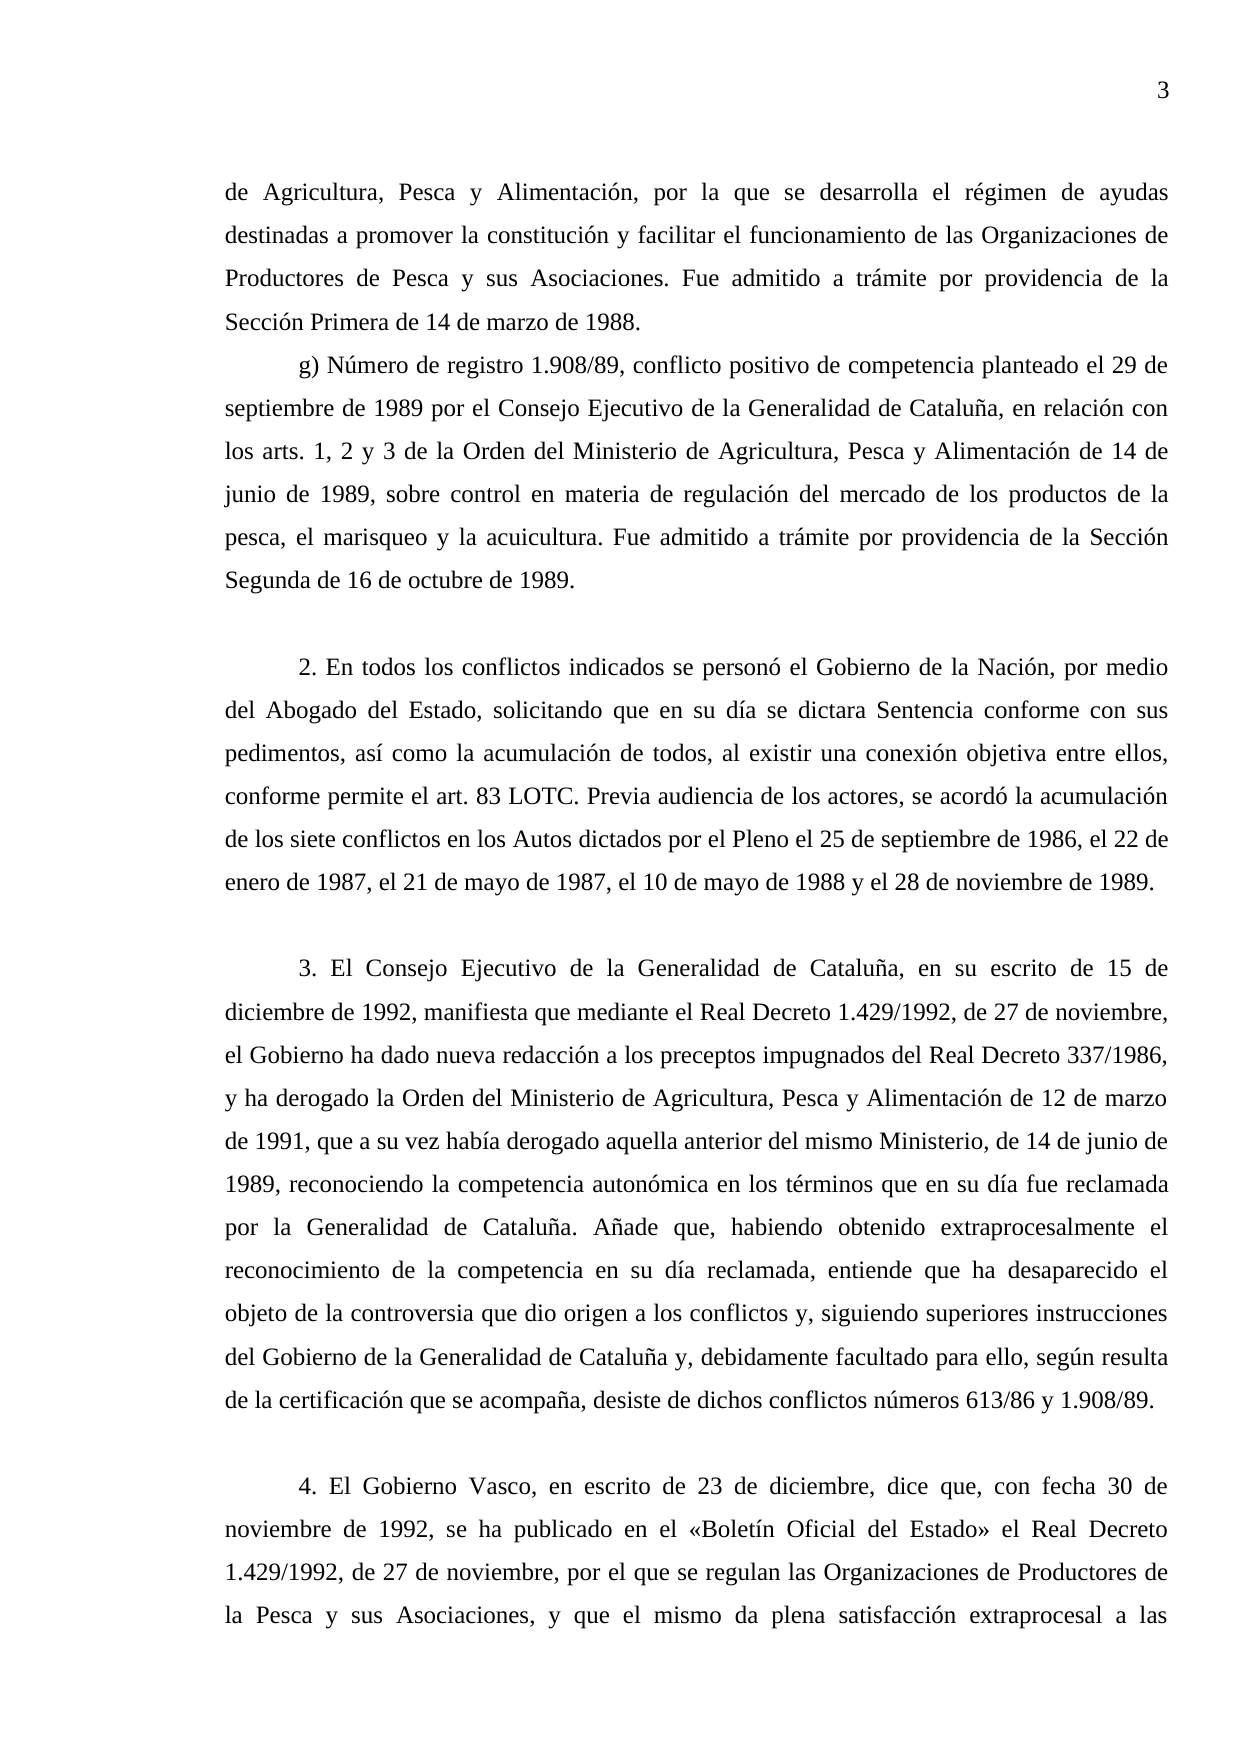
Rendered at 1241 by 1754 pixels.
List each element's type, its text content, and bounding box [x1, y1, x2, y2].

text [224, 177, 1169, 335]
text 3. El Consejo Ejecutivo de la Generalidad de Cataluña, en su escrito de 15 de diciembre de 1992, manifiesta que mediante el Real Decreto 1.429/1992, de 27 de noviembre, el Gobierno ha dado nueva redacción a los preceptos impugnados del Real Decreto 337/1986, y ha derogado la Orden del Ministerio de Agricultura, Pesca y Alimentación de 12 de marzo de 1991, que a su vez había derogado aquella anterior del mismo Ministerio, de 14 de junio de 1989, reconociendo la competencia autonómica en los términos que en su día fue reclamada por la Generalidad de Cataluña. Añade que, habiendo obtenido extraprocesalmente el reconocimiento de la competencia en su día reclamada, entiende que ha desaparecido el objeto de la controversia que dio origen a los conflictos y, siguiendo superiores instrucciones del Gobierno de la Generalidad de Cataluña y, debidamente facultado para ello, según resulta de la certificación que se acompaña, desiste de dichos conflictos números 613/86 y 1.908/89. [224, 953, 1169, 1413]
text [224, 1471, 1169, 1629]
text 2. En todos los conflictos indicados se personó el Gobierno de la Nación, por medio del Abogado del Estado, solicitando que en su día se dictara Sentencia conforme con sus pedimentos, así como la acumulación de todos, al existir una conexión objetiva entre ellos, conforme permite el art. 83 LOTC. Previa audiencia de los actores, se acordó la acumulación de los siete conflictos en los Autos dictados por el Pleno el 25 de septiembre de 1986, el 22 de enero de 1987, el 21 de mayo de 1987, el 10 de mayo de 1988 y el 28 de noviembre de 1989. [224, 652, 1169, 896]
text g) Número de registro 1.908/89, conflicto positivo de competencia planteado el 29 de septiembre de 1989 por el Consejo Ejecutivo de la Generalidad de Cataluña, en relación con los arts. 1, 2 y 3 de la Orden del Ministerio de Agricultura, Pesca y Alimentación de 14 de junio de 1989, sobre control en materia de regulación del mercado de los productos de la pesca, el marisqueo y la acuicultura. Fue admitido a trámite por providencia de la Sección Segunda de 16 de octubre de 1989. [224, 350, 1169, 594]
